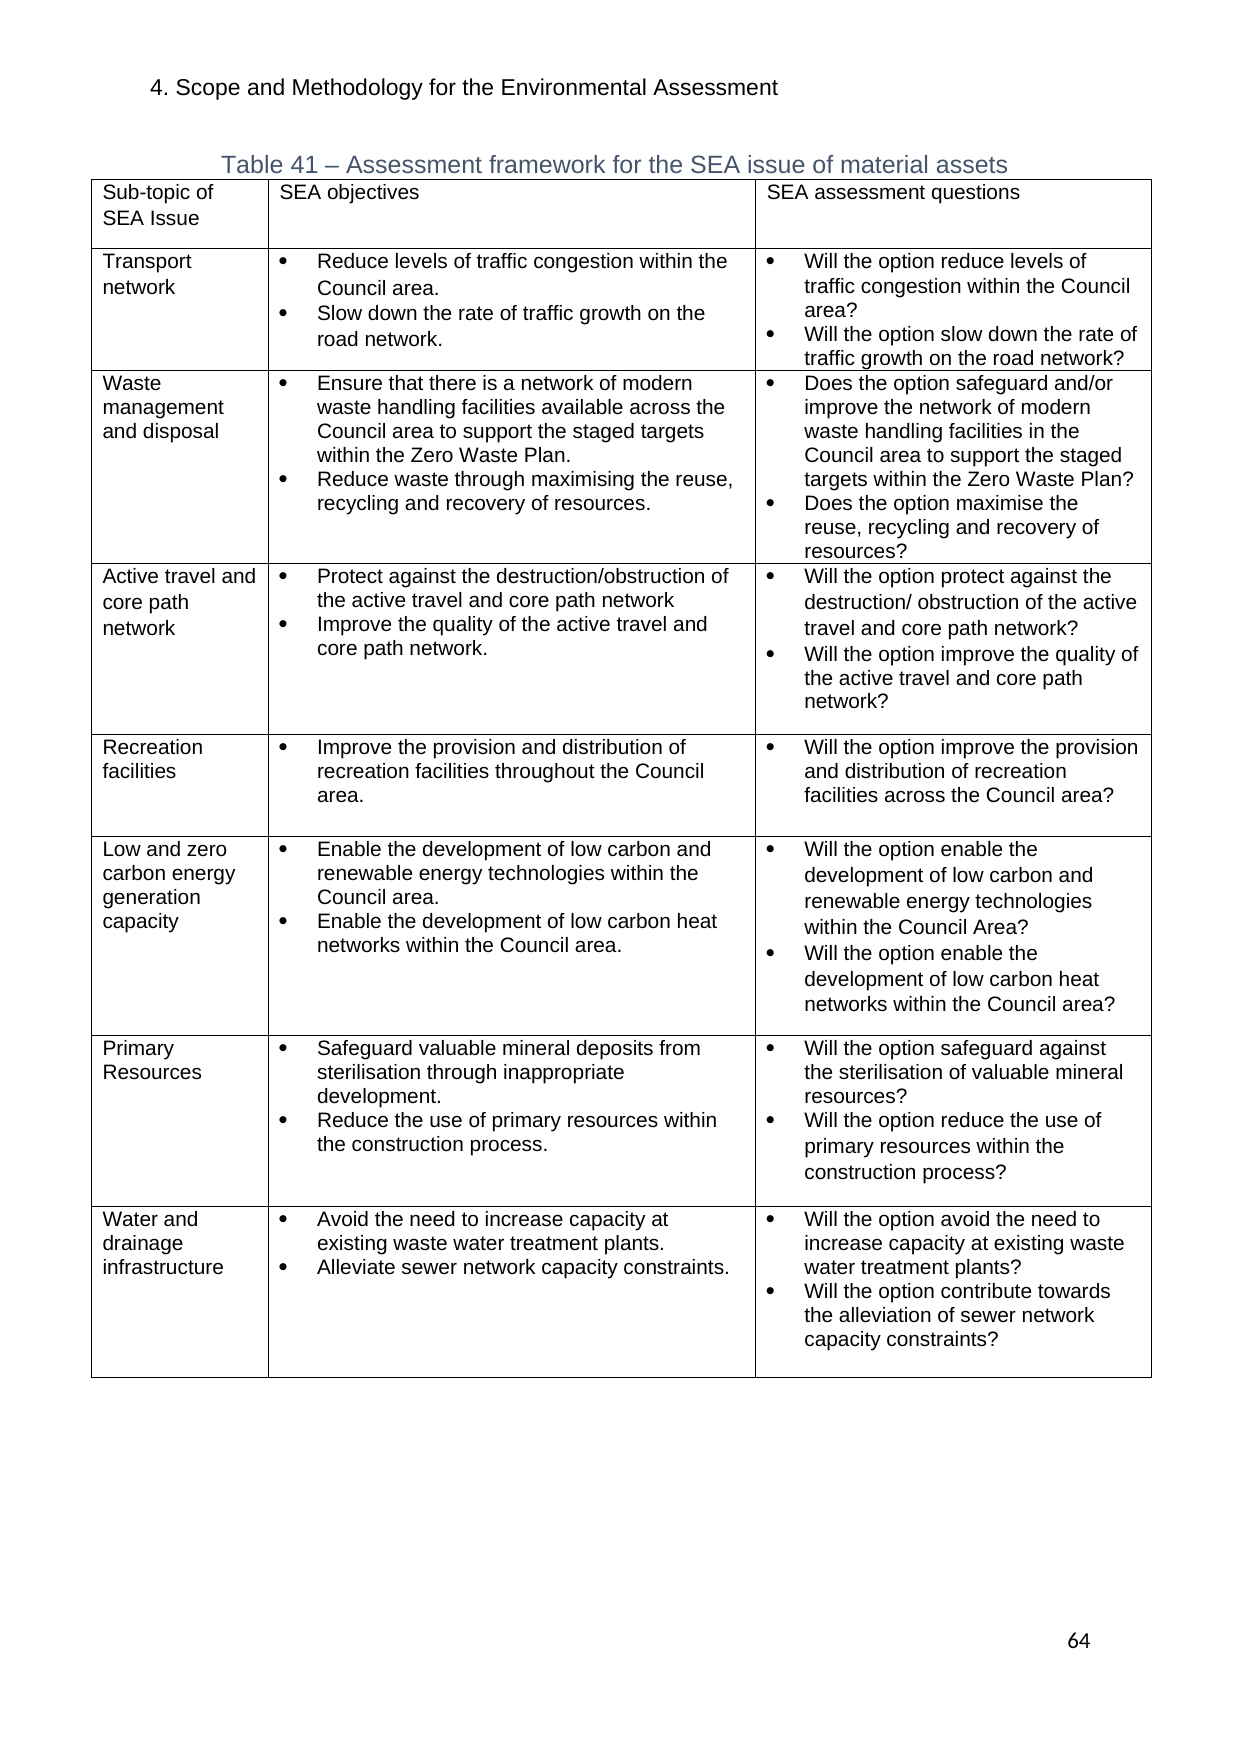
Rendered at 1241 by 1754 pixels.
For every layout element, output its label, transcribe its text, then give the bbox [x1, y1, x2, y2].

table_cell Will the option protect against the destruction/ obstruction of the active travel and core path network? Will the option improve the quality of the active travel and core path network? [756, 564, 1151, 734]
table_cell Reduce levels of traffic congestion within the Council area. Slow down the rate of traffic growth on the road network. [269, 249, 755, 370]
table_cell Protect against the destruction/obstruction of the active travel and core path network Improve the quality of the active travel and core path network. [269, 564, 755, 734]
table_cell Low and zero carbon energy generation capacity [92, 837, 268, 1035]
table_cell Will the option improve the provision and distribution of recreation facilities across the Council area? [756, 735, 1151, 836]
table_header Sub-topic of SEA Issue [92, 180, 268, 248]
table_cell Safeguard valuable mineral deposits from sterilisation through inappropriate development. Reduce the use of primary resources within the construction process. [269, 1036, 755, 1206]
table_cell Will the option safeguard against the sterilisation of valuable mineral resources? Will the option reduce the use of primary resources within the construction process? [756, 1036, 1151, 1206]
table_cell Will the option enable the development of low carbon and renewable energy technologies within the Council Area? Will the option enable the development of low carbon heat networks within the Council area? [756, 837, 1151, 1035]
table_cell Does the option safeguard and/or improve the network of modern waste handling facilities in the Council area to support the staged targets within the Zero Waste Plan? Does the option maximise the reuse, recycling and recovery of resources? [756, 371, 1151, 563]
table_cell Primary Resources [92, 1036, 268, 1206]
table_cell Improve the provision and distribution of recreation facilities throughout the Council area. [269, 735, 755, 836]
table_cell Enable the development of low carbon and renewable energy technologies within the Council area. Enable the development of low carbon heat networks within the Council area. [269, 837, 755, 1035]
table_cell Ensure that there is a network of modern waste handling facilities available across the Council area to support the staged targets within the Zero Waste Plan. Reduce waste through maximising the reuse, recycling and recovery of resources. [269, 371, 755, 563]
table_cell Recreation facilities [92, 735, 268, 836]
table_cell Will the option reduce levels of traffic congestion within the Council area? Will the option slow down the rate of traffic growth on the road network? [756, 249, 1151, 370]
table_header SEA assessment questions [756, 180, 1151, 248]
table_cell Waste management and disposal [92, 371, 268, 563]
table_cell Avoid the need to increase capacity at existing waste water treatment plants. Alleviate sewer network capacity constraints. [269, 1207, 755, 1377]
text Table 41 – Assessment framework for the SEA issue of material assets [221, 150, 1090, 179]
table_cell Transport network [92, 249, 268, 370]
table_header SEA objectives [269, 180, 755, 248]
table_cell Will the option avoid the need to increase capacity at existing waste water treatment plants? Will the option contribute towards the alleviation of sewer network capacity constraints? [756, 1207, 1151, 1377]
table_cell Water and drainage infrastructure [92, 1207, 268, 1377]
table_cell Active travel and core path network [92, 564, 268, 734]
